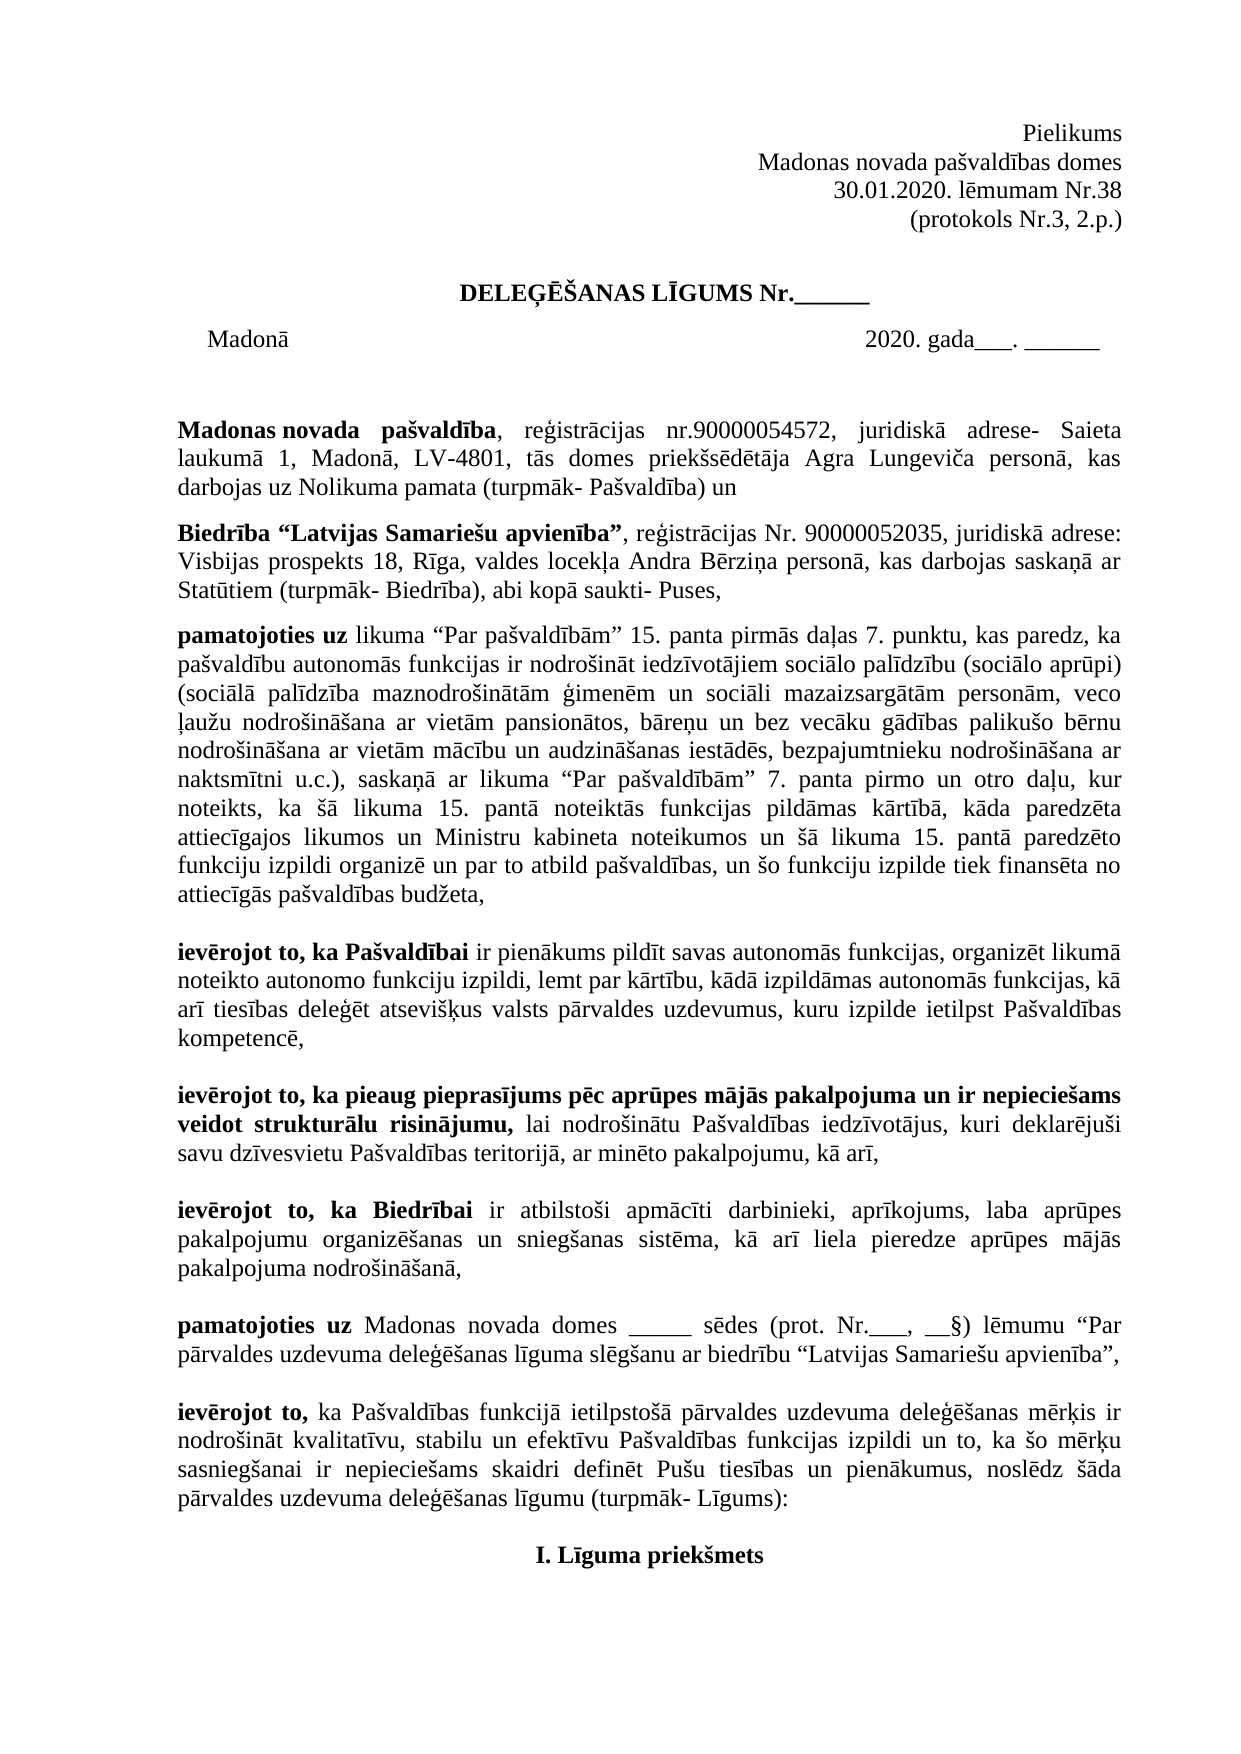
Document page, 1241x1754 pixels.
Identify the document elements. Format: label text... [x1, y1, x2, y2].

text Madonā 2020. gada___. ______ [207, 324, 1122, 353]
text Biedrība “Latvijas Samariešu apvienība”, reģistrācijas Nr. 90000052035, juridiskā adrese: Visbijas prospekts 18, Rīga, valdes locekļa Andra Bērziņa personā, kas darbojas saskaņā ar Statūtiem (turpmāk- Biedrība), abi kopā saukti- Puses, [177, 518, 1122, 604]
text ievērojot to, ka Pašvaldības funkcijā ietilpstošā pārvaldes uzdevuma deleģēšanas mērķis ir nodrošināt kvalitatīvu, stabilu un efektīvu Pašvaldības funkcijas izpildi un to, ka šo mērķu sasniegšanai ir nepieciešams skaidri definēt Pušu tiesības un pienākumus, noslēdz šāda pārvaldes uzdevuma deleģēšanas līgumu (turpmāk- Līgums): [177, 1397, 1122, 1512]
text (protokols Nr.3, 2.p.) [177, 204, 1122, 233]
text 30.01.2020. lēmumam Nr.38 [177, 176, 1122, 204]
text pamatojoties uz Madonas novada domes _____ sēdes (prot. Nr.___, __§) lēmumu “Par pārvaldes uzdevuma deleģēšanas līguma slēgšanu ar biedrību “Latvijas Samariešu apvienība”, [177, 1311, 1122, 1368]
text I. Līguma priekšmets [177, 1541, 1122, 1569]
text Madonas novada pašvaldība, reģistrācijas nr.90000054572, juridiskā adrese- Saieta laukumā 1, Madonā, LV-4801, tās domes priekšsēdētāja Agra Lungeviča personā, kas darbojas uz Nolikuma pamata (turpmāk- Pašvaldība) un [177, 415, 1122, 501]
text ievērojot to, ka pieaug pieprasījums pēc aprūpes mājās pakalpojuma un ir nepieciešams veidot strukturālu risinājumu, lai nodrošinātu Pašvaldības iedzīvotājus, kuri deklarējuši savu dzīvesvietu Pašvaldības teritorijā, ar minēto pakalpojumu, kā arī, [177, 1081, 1122, 1167]
text Madonas novada pašvaldības domes [177, 147, 1122, 176]
text DELEĢĒŠANAS LĪGUMS Nr.______ [207, 278, 1122, 307]
text ievērojot to, ka Biedrībai ir atbilstoši apmācīti darbinieki, aprīkojums, laba aprūpes pakalpojumu organizēšanas un sniegšanas sistēma, kā arī liela pieredze aprūpes mājās pakalpojuma nodrošināšanā, [177, 1196, 1122, 1282]
text pamatojoties uz likuma “Par pašvaldībām” 15. panta pirmās daļas 7. punktu, kas paredz, ka pašvaldību autonomās funkcijas ir nodrošināt iedzīvotājiem sociālo palīdzību (sociālo aprūpi) (sociālā palīdzība maznodrošinātām ģimenēm un sociāli mazaizsargātām personām, veco ļaužu nodrošināšana ar vietām pansionātos, bāreņu un bez vecāku gādības palikušo bērnu nodrošināšana ar vietām mācību un audzināšanas iestādēs, bezpajumtnieku nodrošināšana ar naktsmītni u.c.), saskaņā ar likuma “Par pašvaldībām” 7. panta pirmo un otro daļu, kur noteikts, ka šā likuma 15. pantā noteiktās funkcijas pildāmas kārtībā, kāda paredzēta attiecīgajos likumos un Ministru kabineta noteikumos un šā likuma 15. pantā paredzēto funkciju izpildi organizē un par to atbild pašvaldības, un šo funkciju izpilde tiek finansēta no attiecīgās pašvaldības budžeta, [177, 621, 1122, 908]
text ievērojot to, ka Pašvaldībai ir pienākums pildīt savas autonomās funkcijas, organizēt likumā noteikto autonomo funkciju izpildi, lemt par kārtību, kādā izpildāmas autonomās funkcijas, kā arī tiesības deleģēt atsevišķus valsts pārvaldes uzdevumus, kuru izpilde ietilpst Pašvaldības kompetencē, [177, 937, 1122, 1052]
text Pielikums [177, 118, 1122, 147]
